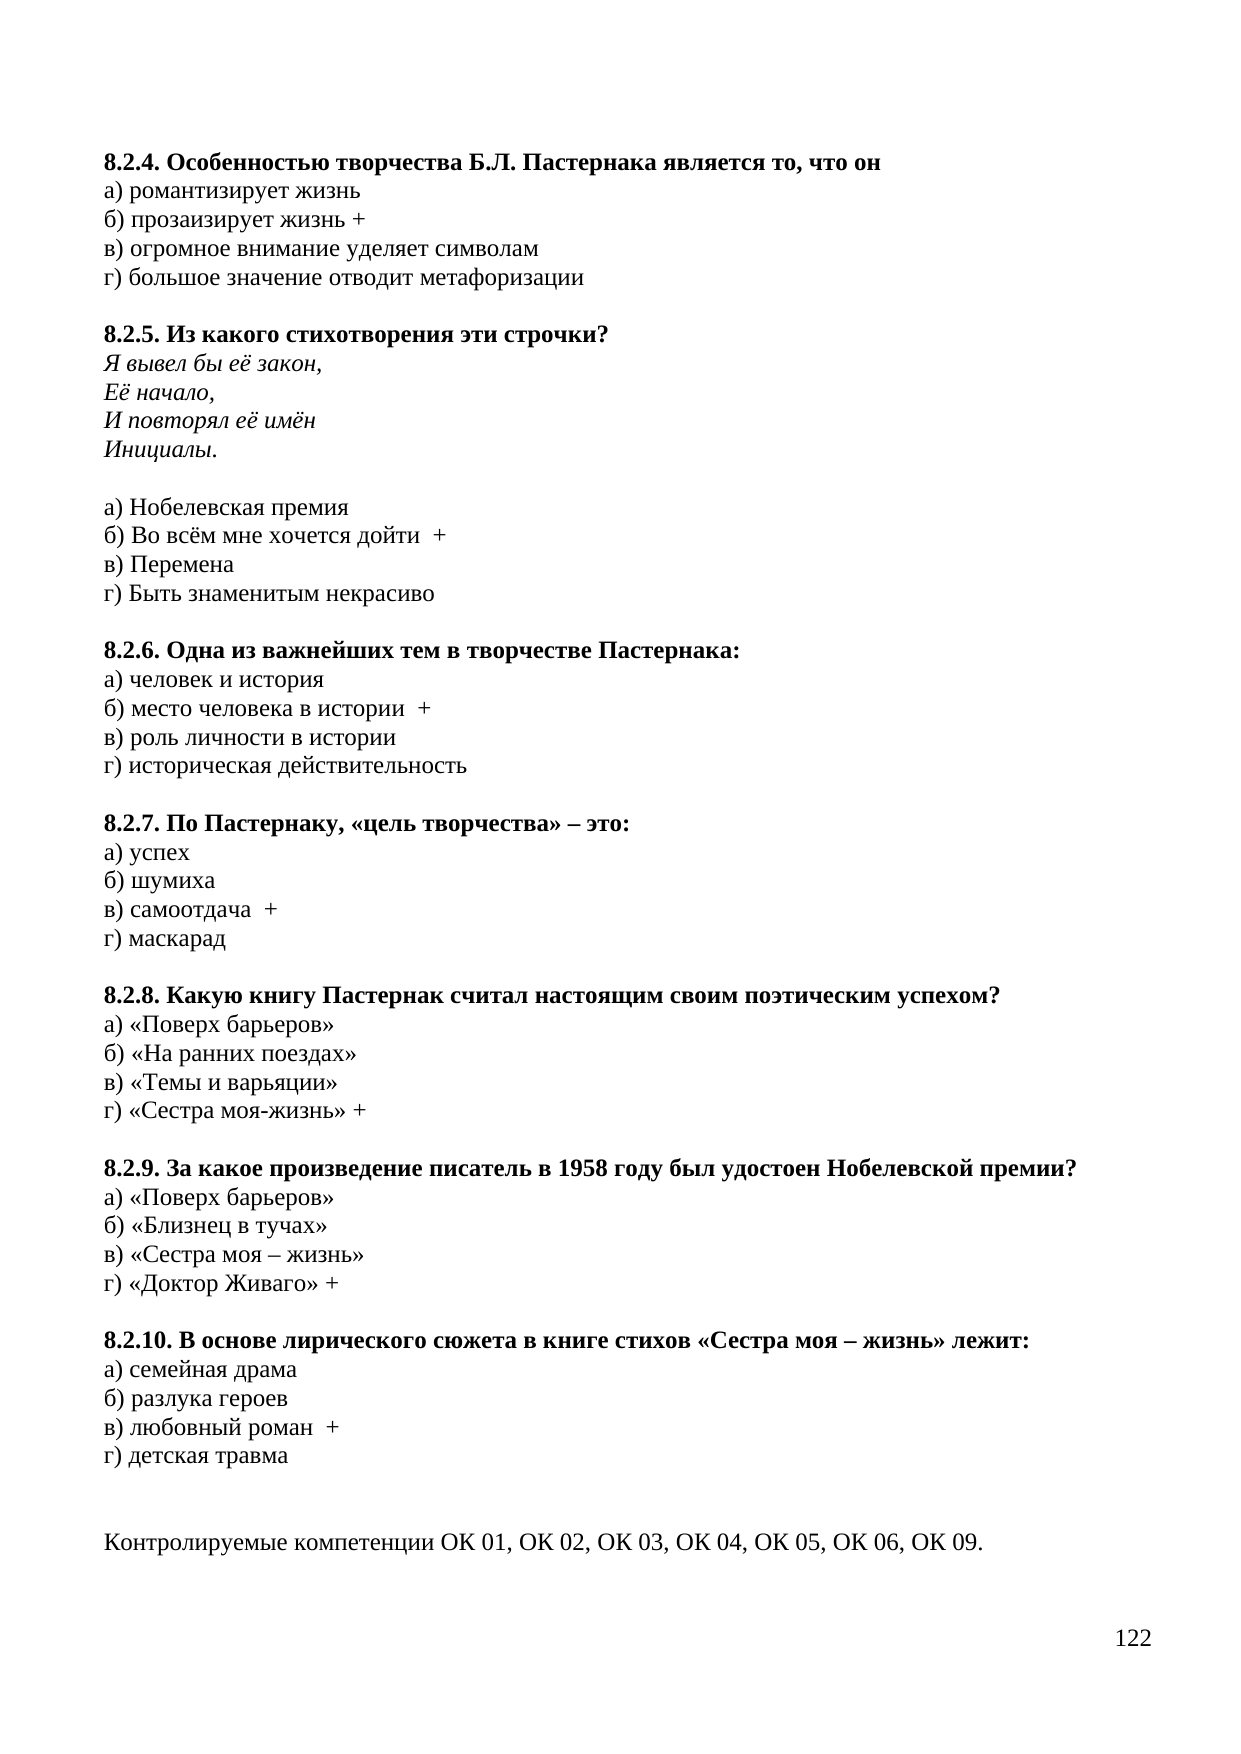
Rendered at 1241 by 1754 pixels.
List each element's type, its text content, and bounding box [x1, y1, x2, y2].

text 8.2.4. Особенностью творчества Б.Л. Пастернака является то, что он [103, 147, 1152, 176]
text а) Нобелевская премия [103, 492, 1152, 521]
text в) роль личности в истории [103, 722, 1152, 751]
text 8.2.7. По Пастернаку, «цель творчества» – это: [103, 808, 1152, 837]
text в) Перемена [103, 549, 1152, 578]
text б) «Близнец в тучах» [103, 1211, 1152, 1239]
text г) большое значение отводит метафоризации [103, 262, 1152, 291]
text Контролируемые компетенции ОК 01, ОК 02, ОК 03, ОК 04, ОК 05, ОК 06, ОК 09. [103, 1527, 1152, 1556]
text 8.2.10. В основе лирического сюжета в книге стихов «Сестра моя – жизнь» лежит: [103, 1326, 1152, 1354]
text в) «Сестра моя – жизнь» [103, 1239, 1152, 1268]
text в) самоотдача + [103, 894, 1152, 923]
text г) Быть знаменитым некрасиво [103, 578, 1152, 607]
text г) «Доктор Живаго» + [103, 1268, 1152, 1297]
text а) «Поверх барьеров» [103, 1009, 1152, 1038]
text б) шумиха [103, 866, 1152, 894]
text б) «На ранних поездах» [103, 1038, 1152, 1067]
text Её начало, [103, 377, 1152, 406]
text б) Во всём мне хочется дойти + [103, 521, 1152, 549]
text б) разлука героев [103, 1383, 1152, 1412]
text в) любовный роман + [103, 1412, 1152, 1441]
text И повторял её имён [103, 406, 1152, 434]
text а) «Поверх барьеров» [103, 1182, 1152, 1211]
text 8.2.5. Из какого стихотворения эти строчки? [103, 319, 1152, 348]
text 8.2.9. За какое произведение писатель в 1958 году был удостоен Нобелевской премии? [103, 1153, 1152, 1182]
text б) прозаизирует жизнь + [103, 204, 1152, 233]
text в) огромное внимание уделяет символам [103, 233, 1152, 262]
text а) человек и история [103, 664, 1152, 693]
text Я вывел бы её закон, [103, 348, 1152, 377]
text Инициалы. [103, 434, 1152, 463]
text а) семейная драма [103, 1354, 1152, 1383]
text а) романтизирует жизнь [103, 176, 1152, 204]
text 8.2.6. Одна из важнейших тем в творчестве Пастернака: [103, 636, 1152, 664]
text б) место человека в истории + [103, 693, 1152, 722]
text г) маскарад [103, 923, 1152, 952]
text в) «Темы и варьяции» [103, 1067, 1152, 1096]
text г) историческая действительность [103, 751, 1152, 779]
text г) «Сестра моя-жизнь» + [103, 1096, 1152, 1124]
text г) детская травма [103, 1441, 1152, 1469]
text 8.2.8. Какую книгу Пастернак считал настоящим своим поэтическим успехом? [103, 981, 1152, 1009]
text а) успех [103, 837, 1152, 866]
